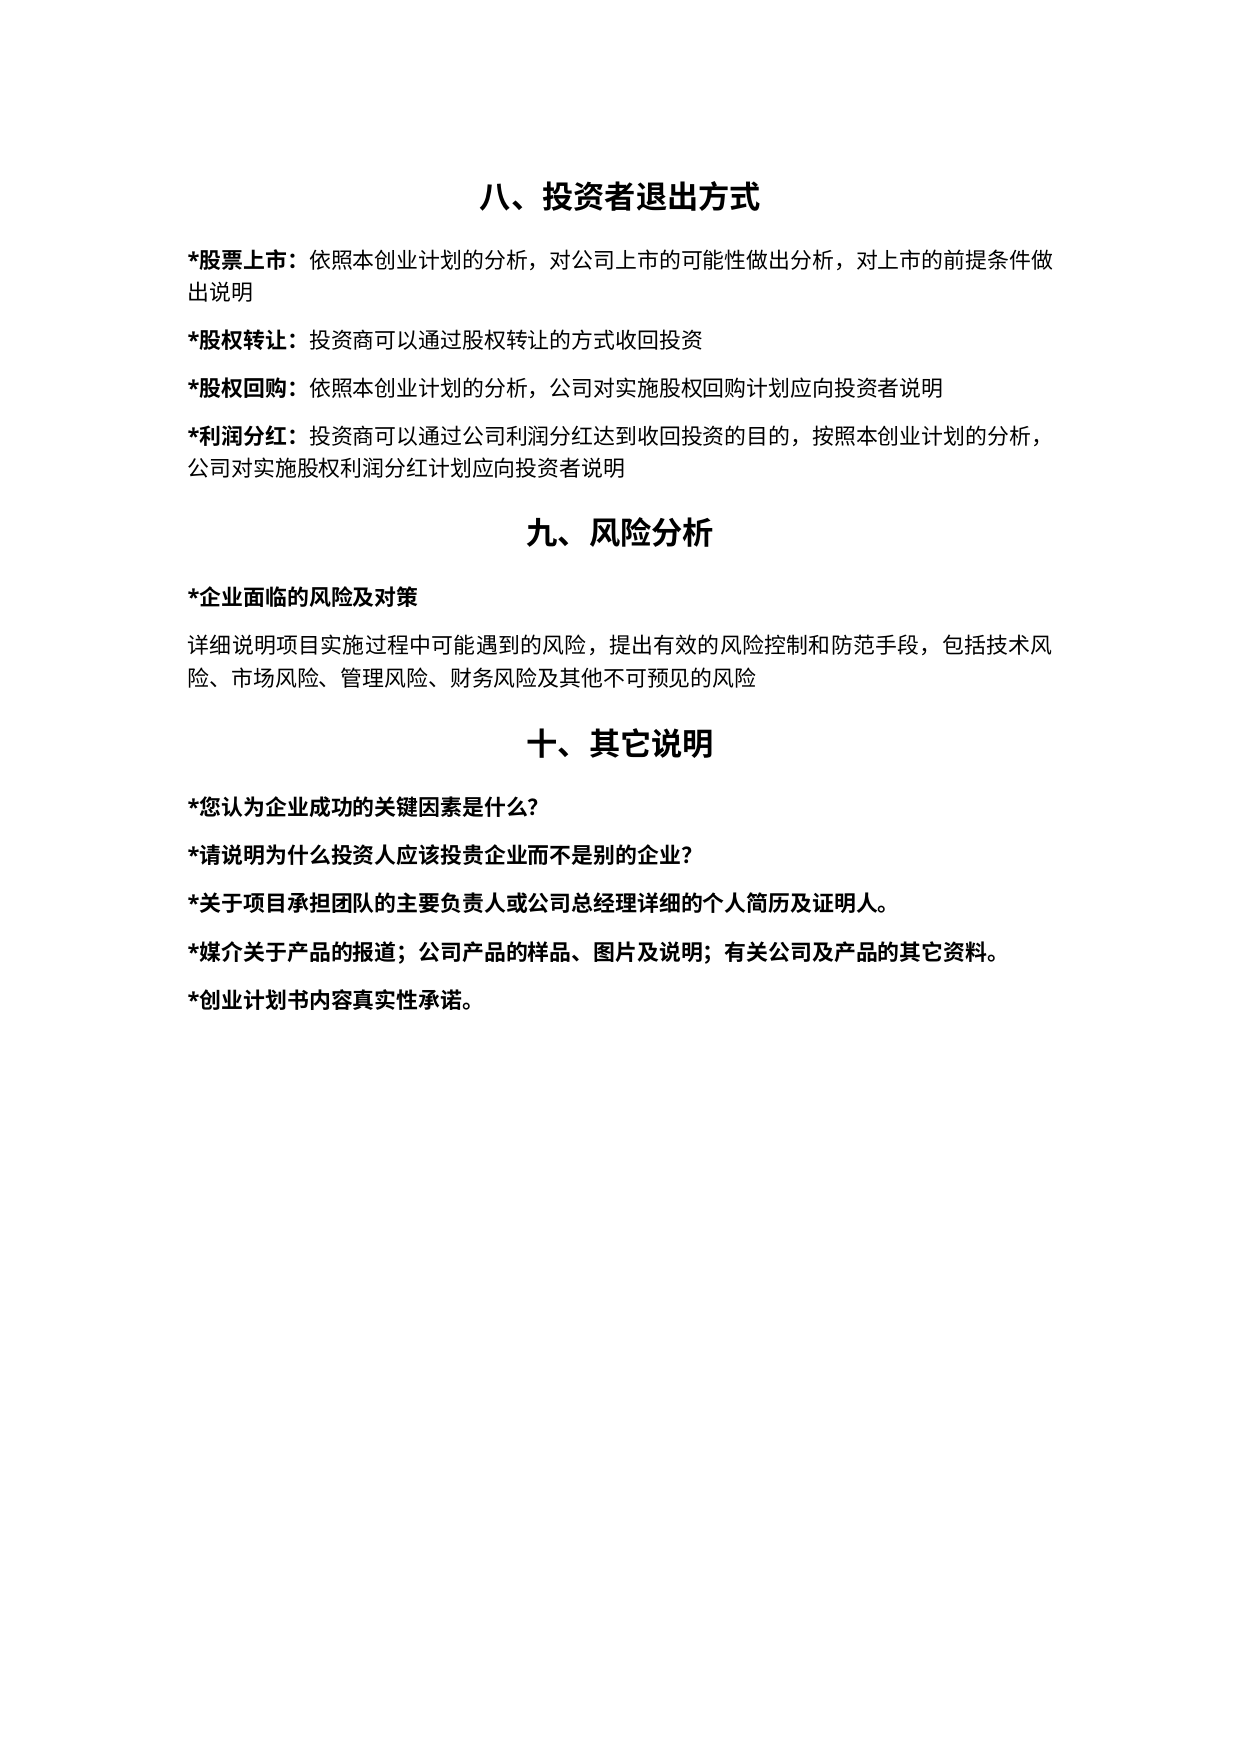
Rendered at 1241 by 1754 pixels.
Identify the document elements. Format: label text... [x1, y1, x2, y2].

text *股权转让：投资商可以通过股权转让的方式收回投资 [187, 323, 1053, 355]
text *您认为企业成功的关键因素是什么？ [187, 790, 1053, 822]
text 详细说明项目实施过程中可能遇到的风险，提出有效的风险控制和防范手段，包括技术风险、市场风险、管理风险、财务风险及其他不可预见的风险 [187, 628, 1053, 693]
text 九、风险分析 [187, 499, 1053, 564]
text *关于项目承担团队的主要负责人或公司总经理详细的个人简历及证明人。 [187, 886, 1053, 918]
text *利润分红：投资商可以通过公司利润分红达到收回投资的目的，按照本创业计划的分析，公司对实施股权利润分红计划应向投资者说明 [187, 419, 1053, 482]
text *股权回购：依照本创业计划的分析，公司对实施股权回购计划应向投资者说明 [187, 371, 1053, 403]
text *企业面临的风险及对策 [187, 580, 1053, 612]
text *媒介关于产品的报道；公司产品的样品、图片及说明；有关公司及产品的其它资料。 [187, 934, 1053, 966]
text 十、其它说明 [187, 709, 1053, 774]
text *股票上市：依照本创业计划的分析，对公司上市的可能性做出分析，对上市的前提条件做出说明 [187, 243, 1053, 307]
text 八、投资者退出方式 [187, 162, 1053, 227]
text *请说明为什么投资人应该投贵企业而不是别的企业？ [187, 838, 1053, 870]
text *创业计划书内容真实性承诺。 [187, 982, 1053, 1015]
